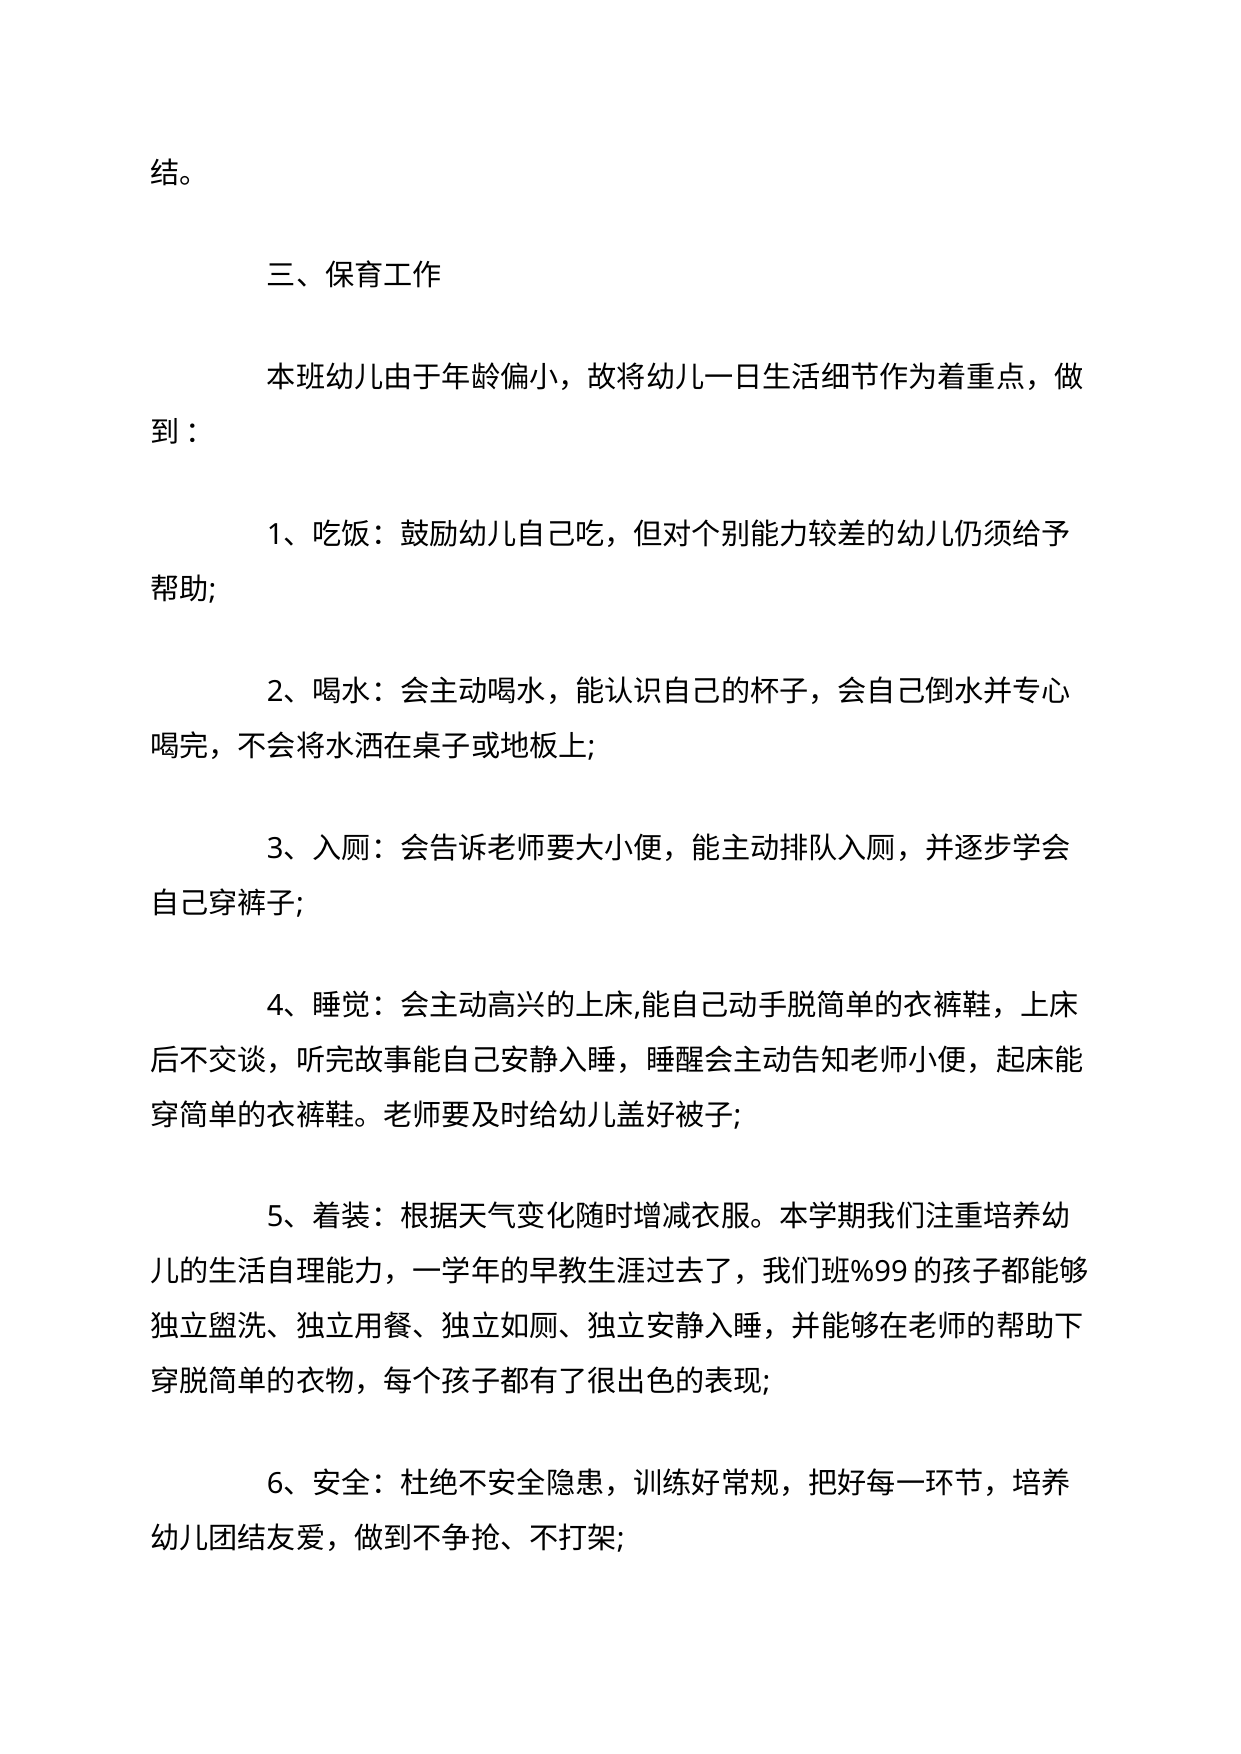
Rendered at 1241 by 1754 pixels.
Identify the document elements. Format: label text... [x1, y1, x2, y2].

text 4、睡觉：会主动高兴的上床,能自己动手脱简单的衣裤鞋，上床后不交谈，听完故事能自己安静入睡，睡醒会主动告知老师小便，起床能穿简单的衣裤鞋。老师要及时给幼儿盖好被子; [150, 981, 1090, 1133]
text 3、入厕：会告诉老师要大小便，能主动排队入厕，并逐步学会自己穿裤子; [150, 824, 1090, 922]
text 本班幼儿由于年龄偏小，故将幼儿一日生活细节作为着重点，做到 ： [150, 353, 1090, 451]
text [150, 150, 1090, 192]
text 6、安全：杜绝不安全隐患，训练好常规，把好每一环节，培养幼儿团结友爱，做到不争抢、不打架; [150, 1460, 1090, 1557]
text 2、喝水：会主动喝水，能认识自己的杯子，会自己倒水并专心喝完，不会将水洒在桌子或地板上; [150, 667, 1090, 764]
text 三、保育工作 [150, 252, 1090, 294]
text 1、吃饭：鼓励幼儿自己吃，但对个别能力较差的幼儿仍须给予帮助; [150, 510, 1090, 608]
text 5、着装：根据天气变化随时增减衣服。本学期我们注重培养幼儿的生活自理能力，一学年的早教生涯过去了，我们班%99的孩子都能够独立盥洗、独立用餐、独立如厕、独立安静入睡，并能够在老师的帮助下穿脱简单的衣物，每个孩子都有了很出色的表现; [150, 1193, 1090, 1400]
